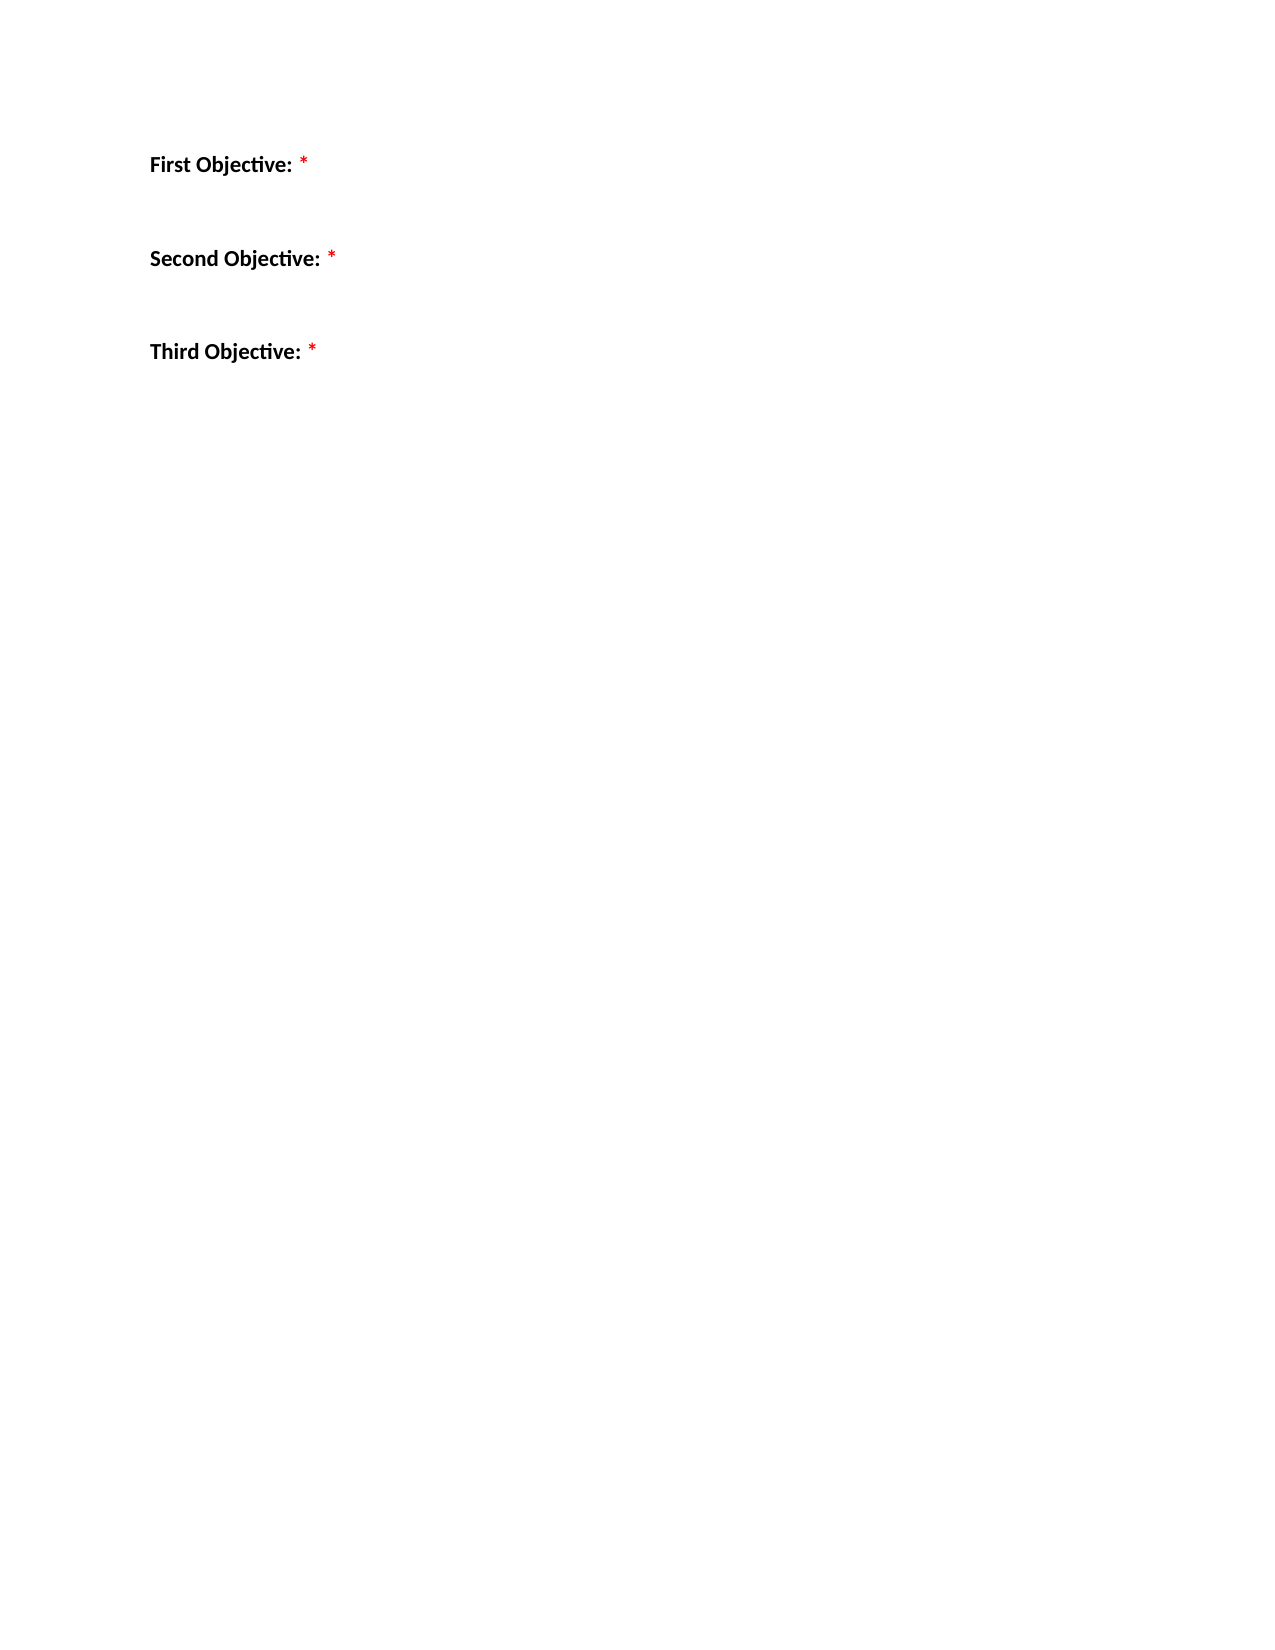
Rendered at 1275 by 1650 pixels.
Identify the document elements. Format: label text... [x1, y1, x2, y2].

text Second Objective: * [150, 244, 1125, 272]
text Third Objective: * [150, 337, 1125, 366]
text First Objective: * [150, 150, 1125, 178]
